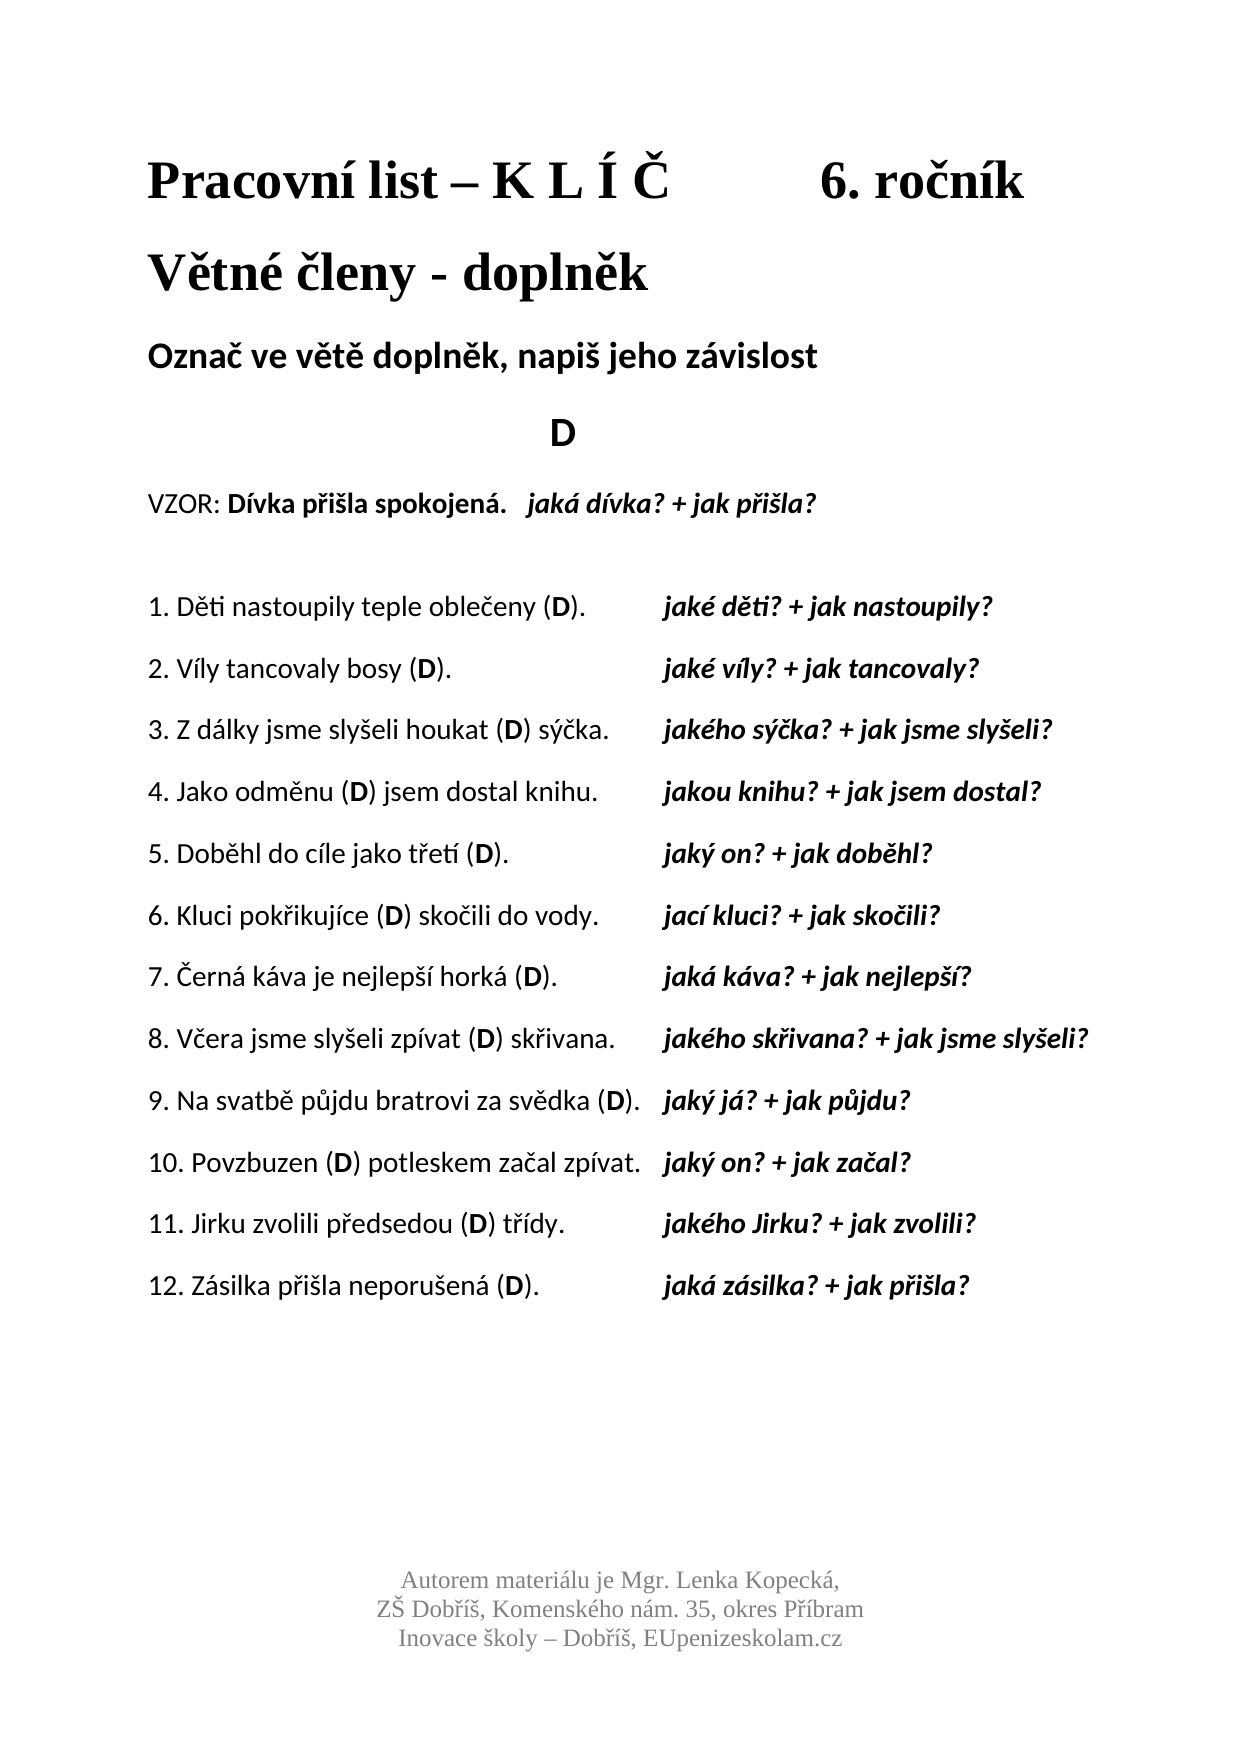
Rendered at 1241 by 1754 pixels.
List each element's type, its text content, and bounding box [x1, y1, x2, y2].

text 11. Jirku zvolili předsedou (D) třídy. jakého Jirku? + jak zvolili? [148, 1206, 1093, 1241]
text 8. Včera jsme slyšeli zpívat (D) skřivana. jakého skřivana? + jak jsme slyšeli? [148, 1020, 1093, 1056]
text Označ ve větě doplněk, napiš jeho závislost [148, 332, 1093, 378]
text Větné členy - doplněk [148, 240, 1093, 302]
text 7. Černá káva je nejlepší horká (D). jaká káva? + jak nejlepší? [148, 958, 1093, 994]
text 6. Kluci pokřikujíce (D) skočili do vody. jací kluci? + jak skočili? [148, 897, 1093, 932]
text Pracovní list – K L Í Č 6. ročník [148, 148, 1093, 210]
text 9. Na svatbě půjdu bratrovi za svědka (D). jaký já? + jak půjdu? [148, 1082, 1093, 1118]
text D [148, 406, 1093, 457]
text 3. Z dálky jsme slyšeli houkat (D) sýčka. jakého sýčka? + jak jsme slyšeli? [148, 711, 1093, 747]
text VZOR: Dívka přišla spokojená. jaká dívka? + jak přišla? [148, 485, 1093, 562]
text 10. Povzbuzen (D) potleskem začal zpívat. jaký on? + jak začal? [148, 1144, 1093, 1179]
text 5. Doběhl do cíle jako třetí (D). jaký on? + jak doběhl? [148, 835, 1093, 871]
text 2. Víly tancovaly bosy (D). jaké víly? + jak tancovaly? [148, 650, 1093, 685]
text 1. Děti nastoupily teple oblečeny (D). jaké děti? + jak nastoupily? [148, 588, 1093, 623]
text 12. Zásilka přišla neporušená (D). jaká zásilka? + jak přišla? [148, 1267, 1093, 1303]
text 4. Jako odměnu (D) jsem dostal knihu. jakou knihu? + jak jsem dostal? [148, 773, 1093, 809]
